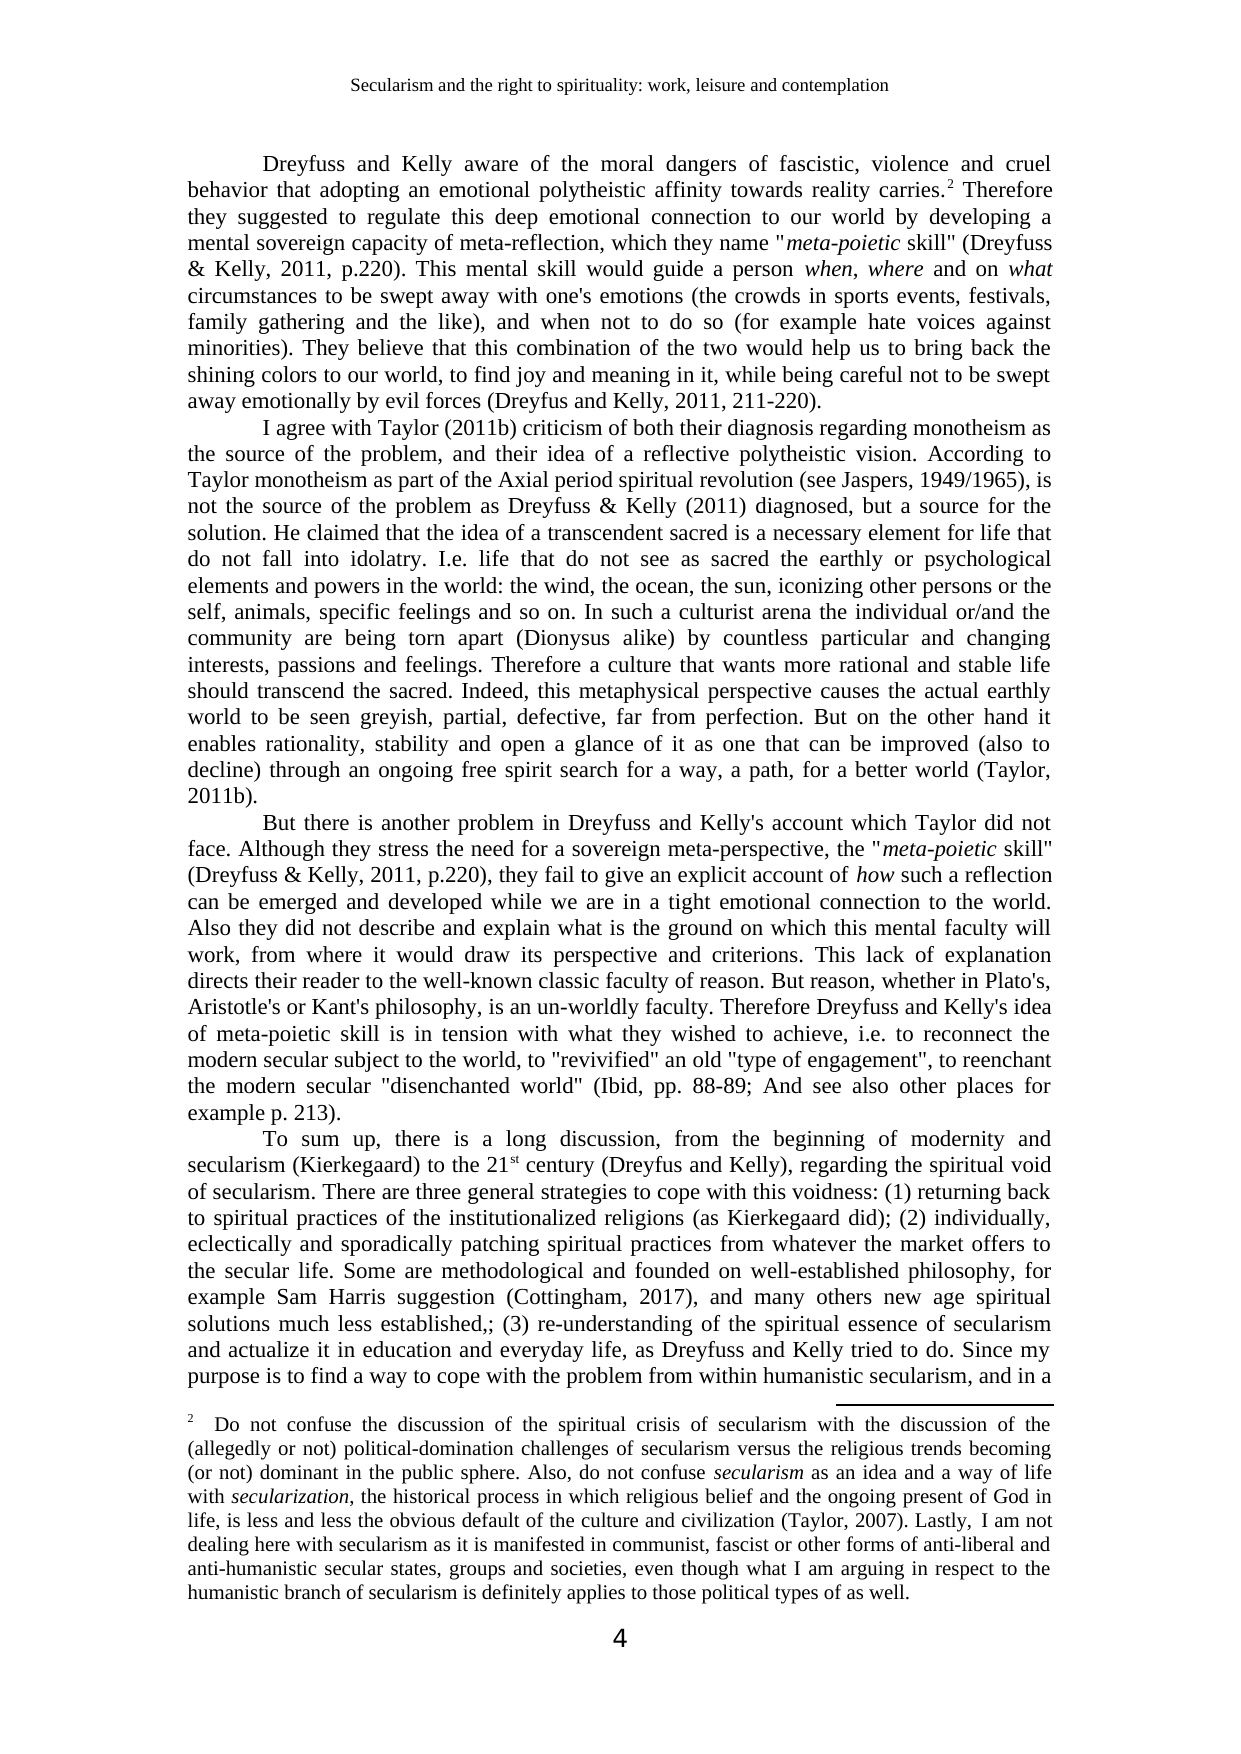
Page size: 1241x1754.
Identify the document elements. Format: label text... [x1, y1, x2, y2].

text I agree with Taylor (2011b) criticism of both their diagnosis regarding monotheism as the source of the problem, and their idea of a reflective polytheistic vision. According to Taylor monotheism as part of the Axial period spiritual revolution (see Jaspers, 1949/1965), is not the source of the problem as Dreyfuss & Kelly (2011) diagnosed, but a source for the solution. He claimed that the idea of a transcendent sacred is a necessary element for life that do not fall into idolatry. I.e. life that do not see as sacred the earthly or psychological elements and powers in the world: the wind, the ocean, the sun, iconizing other persons or the self, animals, specific feelings and so on. In such a culturist arena the individual or/and the community are being torn apart (Dionysus alike) by countless particular and changing interests, passions and feelings. Therefore a culture that wants more rational and stable life should transcend the sacred. Indeed, this metaphysical perspective causes the actual earthly world to be seen greyish, partial, defective, far from perfection. But on the other hand it enables rationality, stability and open a glance of it as one that can be improved (also to decline) through an ongoing free spirit search for a way, a path, for a better world (Taylor, 2011b). [187, 413, 1053, 809]
text Dreyfuss and Kelly aware of the moral dangers of fascistic, violence and cruel behavior that adopting an emotional polytheistic affinity towards reality carries. Therefore they suggested to regulate this deep emotional connection to our world by developing a mental sovereign capacity of meta-reflection, which they name "meta-poietic skill" (Dreyfuss & Kelly, 2011, p.220). This mental skill would guide a person when, where and on what circumstances to be swept away with one's emotions (the crowds in sports events, festivals, family gathering and the like), and when not to do so (for example hate voices against minorities). They believe that this combination of the two would help us to bring back the shining colors to our world, to find joy and meaning in it, while being careful not to be swept away emotionally by evil forces (Dreyfus and Kelly, 2011, 211-220). [187, 150, 1053, 413]
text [187, 1125, 1053, 1389]
text But there is another problem in Dreyfuss and Kelly's account which Taylor did not face. Although they stress the need for a sovereign meta-perspective, the "meta-poietic skill" (Dreyfuss & Kelly, 2011, p.220), they fail to give an explicit account of how such a reflection can be emerged and developed while we are in a tight emotional connection to the world. Also they did not describe and explain what is the ground on which this mental faculty will work, from where it would draw its perspective and criterions. This lack of explanation directs their reader to the well-known classic faculty of reason. But reason, whether in Plato's, Aristotle's or Kant's philosophy, is an un-worldly faculty. Therefore Dreyfuss and Kelly's idea of meta-poietic skill is in tension with what they wished to achieve, i.e. to reconnect the modern secular subject to the world, to "revivified" an old "type of engagement", to reenchant the modern secular "disenchanted world" (Ibid, pp. 88-89; And see also other places for example p. 213). [187, 809, 1053, 1125]
